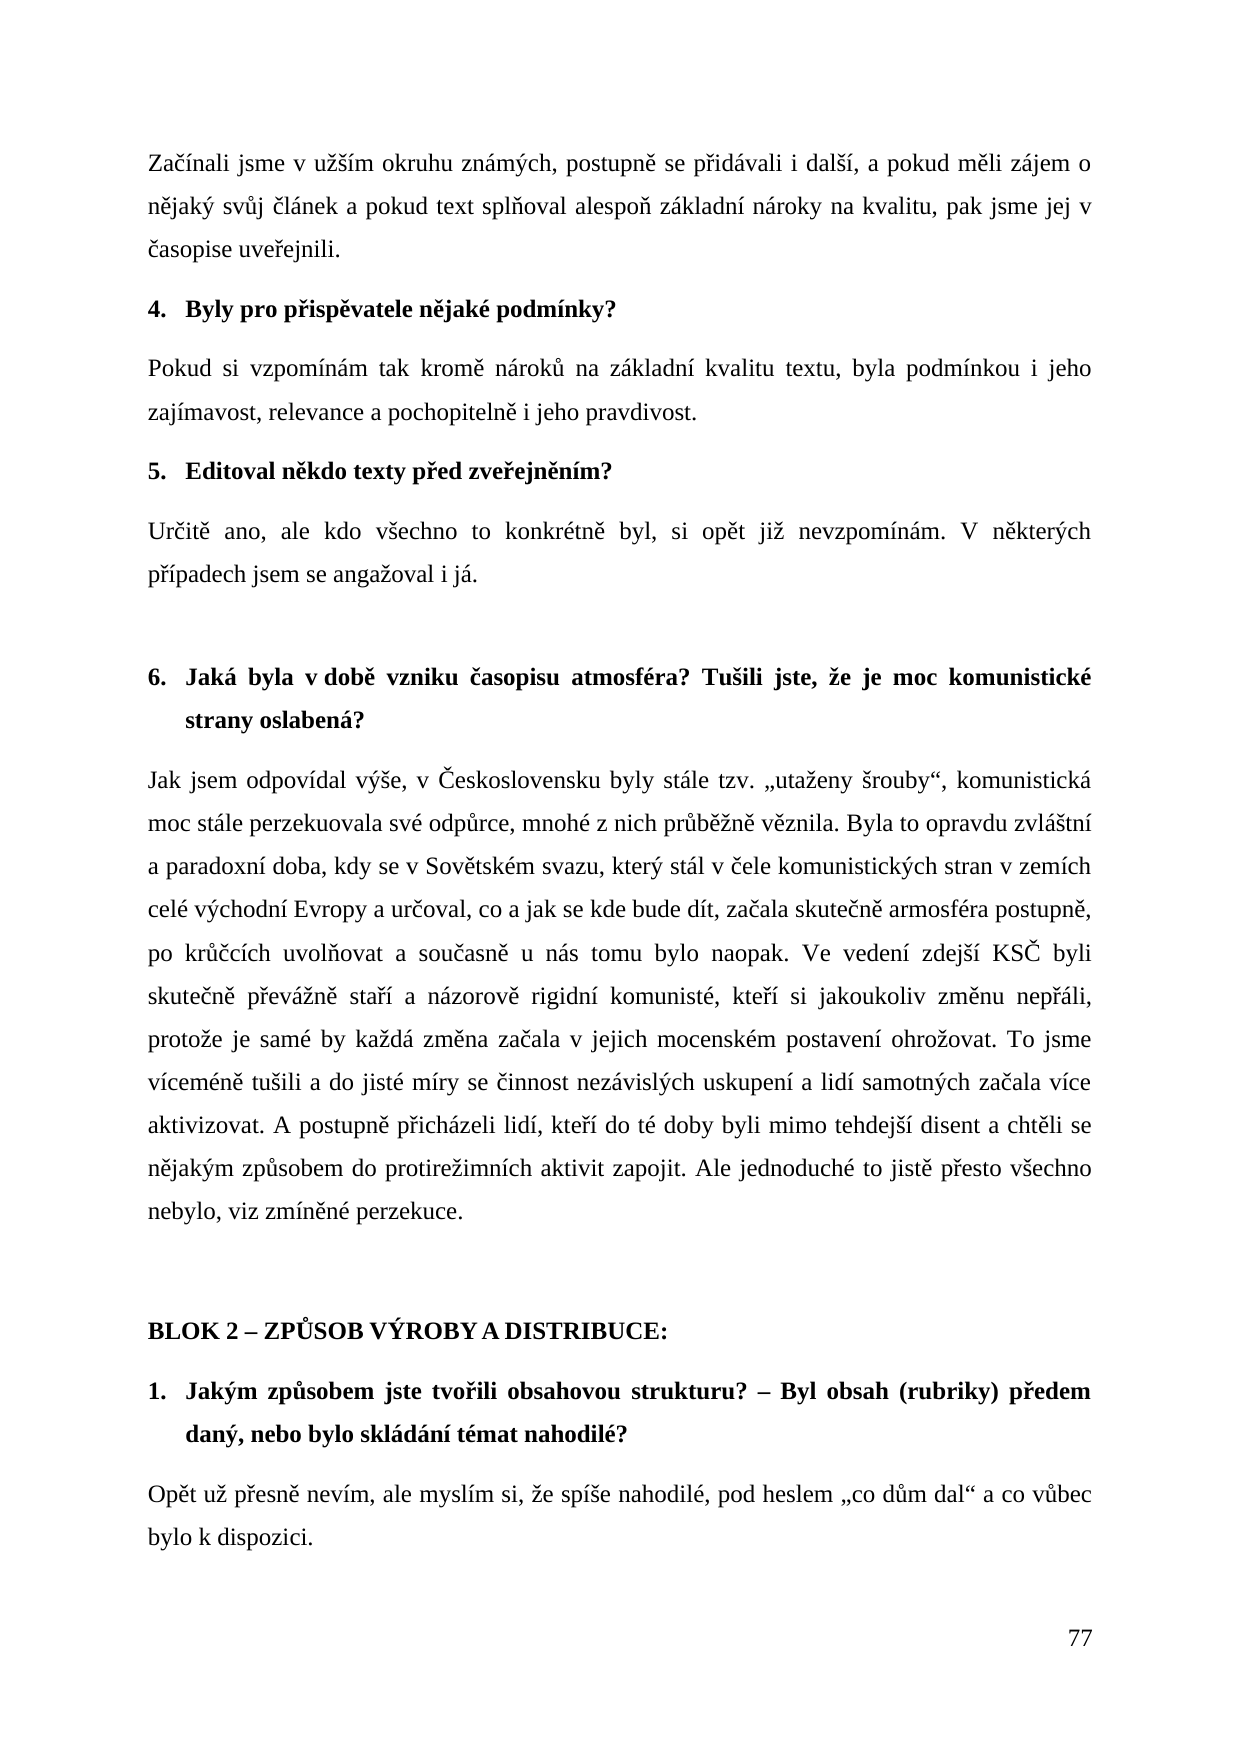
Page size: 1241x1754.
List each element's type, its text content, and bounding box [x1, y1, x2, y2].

list Byly pro přispěvatele nějaké podmínky? [148, 294, 1093, 322]
text Začínali jsme v užším okruhu známých, postupně se přidávali i další, a pokud měli zájem o nějaký svůj článek a pokud text splňoval alespoň základní nároky na kvalitu, pak jsme jej v časopise uveřejnili. [148, 148, 1093, 263]
text Pokud si vzpomínám tak kromě nároků na základní kvalitu textu, byla podmínkou i jeho zajímavost, relevance a pochopitelně i jeho pravdivost. [148, 353, 1093, 425]
list Jakým způsobem jste tvořili obsahovou strukturu? – Byl obsah (rubriky) předem daný, nebo bylo skládání témat nahodilé? [148, 1376, 1093, 1448]
text Jak jsem odpovídal výše, v Československu byly stále tzv. „utaženy šrouby“, komunistická moc stále perzekuovala své odpůrce, mnohé z nich průběžně věznila. Byla to opravdu zvláštní a paradoxní doba, kdy se v Sovětském svazu, který stál v čele komunistických stran v zemích celé východní Evropy a určoval, co a jak se kde bude dít, začala skutečně armosféra postupně, po krůčcích uvolňovat a současně u nás tomu bylo naopak. Ve vedení zdejší KSČ byli skutečně převážně staří a názorově rigidní komunisté, kteří si jakoukoliv změnu nepřáli, protože je samé by každá změna začala v jejich mocenském postavení ohrožovat. To jsme víceméně tušili a do jisté míry se činnost nezávislých uskupení a lidí samotných začala více aktivizovat. A postupně přicházeli lidí, kteří do té doby byli mimo tehdejší disent a chtěli se nějakým způsobem do protirežimních aktivit zapojit. Ale jednoduché to jistě přesto všechno nebylo, viz zmíněné perzekuce. [148, 765, 1093, 1225]
text BLOK 2 – ZPŮSOB VÝROBY A DISTRIBUCE: [148, 1316, 1093, 1345]
list Editoval někdo texty před zveřejněním? [148, 456, 1093, 485]
list Jaká byla v době vzniku časopisu atmosféra? Tušili jste, že je moc komunistické strany oslabená? [148, 662, 1093, 734]
text Určitě ano, ale kdo všechno to konkrétně byl, si opět již nevzpomínám. V některých případech jsem se angažoval i já. [148, 516, 1093, 588]
text Opět už přesně nevím, ale myslím si, že spíše nahodilé, pod heslem „co dům dal“ a co vůbec bylo k dispozici. [148, 1479, 1093, 1551]
